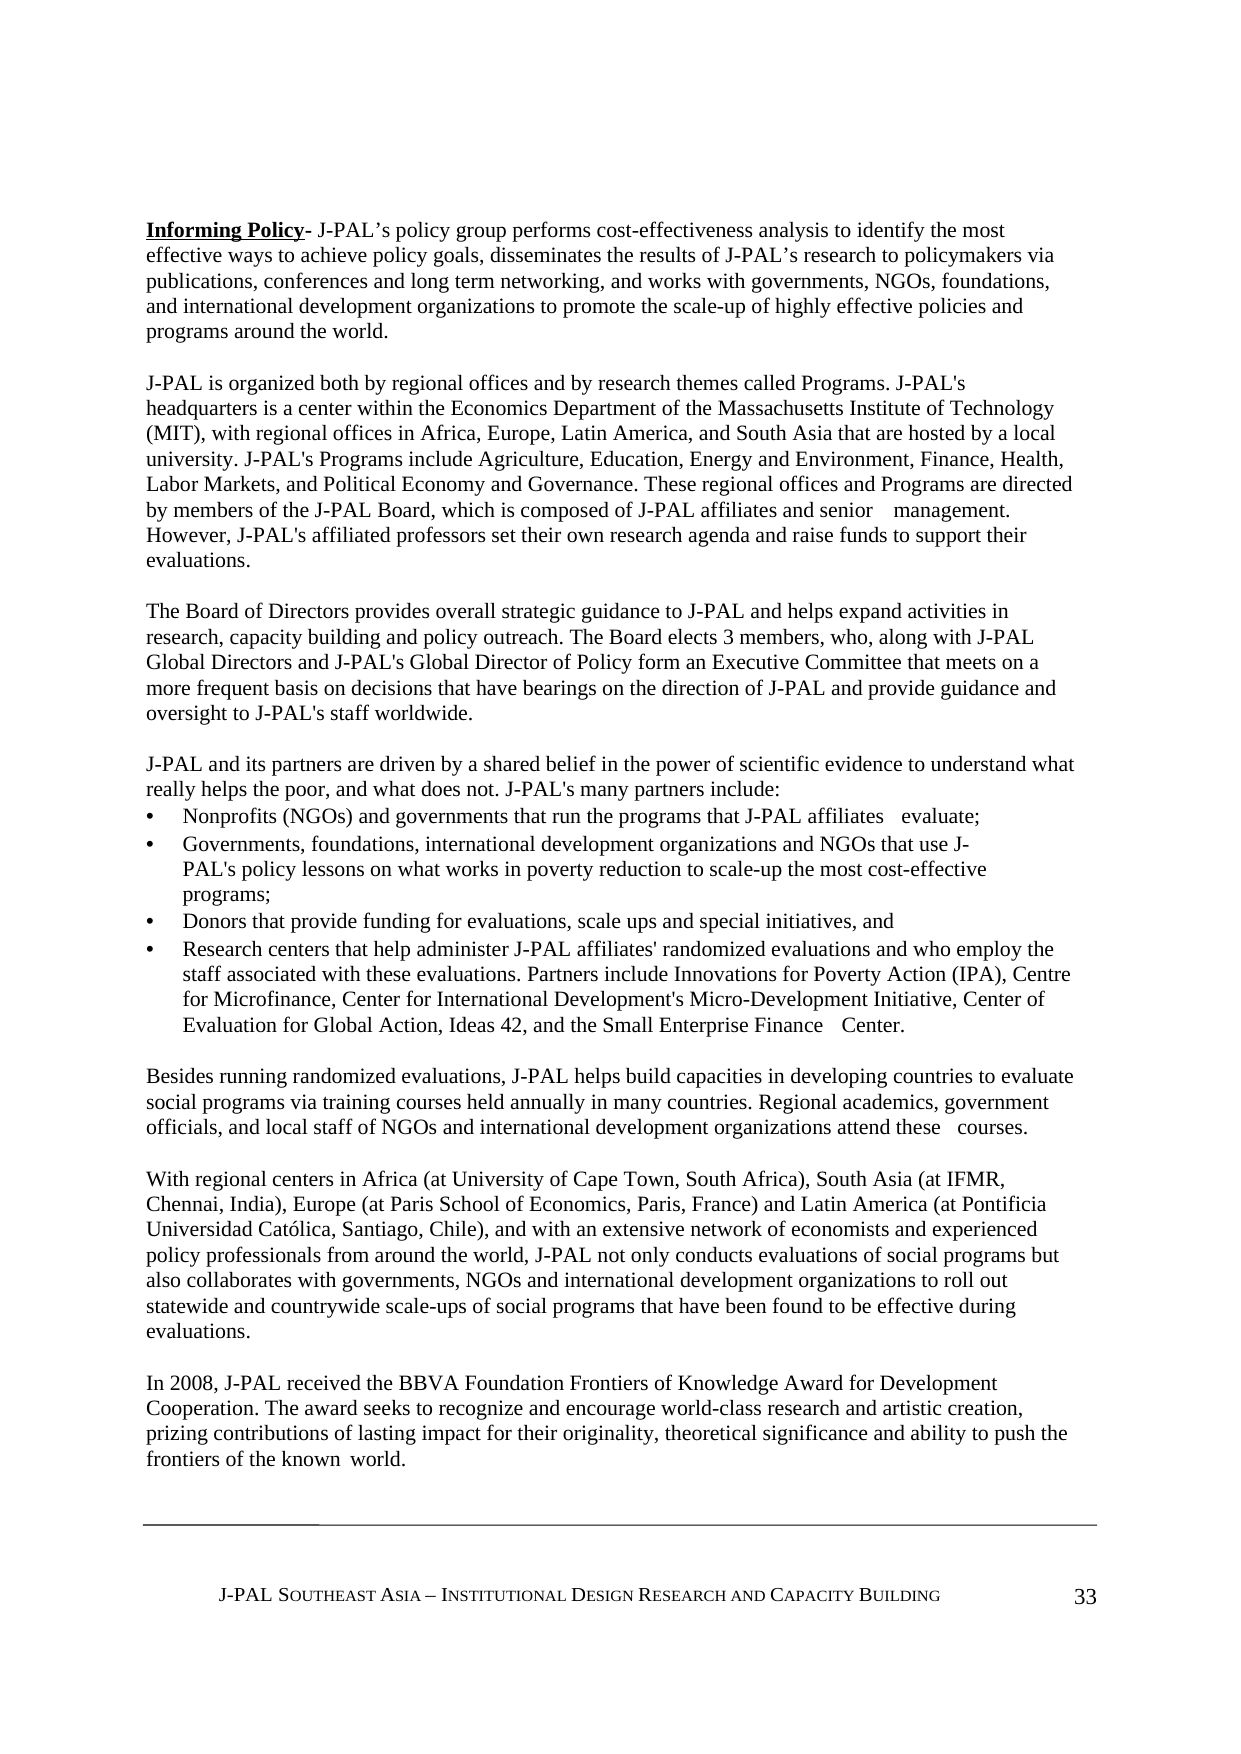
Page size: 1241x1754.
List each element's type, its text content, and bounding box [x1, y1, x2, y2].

list Donors that provide funding for evaluations, scale ups and special initiatives, and [146, 908, 1109, 933]
list Nonprofits (NGOs) and governments that run the programs that J-PAL affiliates evaluate; [146, 803, 1109, 829]
text In 2008, J-PAL received the BBVA Foundation Frontiers of Knowledge Award for Development Cooperation. The award seeks to recognize and encourage world-class research and artistic creation, prizing contributions of lasting impact for their originality, theoretical significance and ability to push the frontiers of the known world. [146, 1369, 1073, 1471]
text However, J-PAL's affiliated professors set their own research agenda and raise funds to support their evaluations. [146, 522, 1109, 572]
text J-PAL and its partners are driven by a shared belief in the power of scientific evidence to understand what really helps the poor, and what does not. J-PAL's many partners include: [146, 751, 1109, 802]
list Research centers that help administer J-PAL affiliates' randomized evaluations and who employ the staff associated with these evaluations. Partners include Innovations for Poverty Action (IPA), Centre for Microfinance, Center for International Development's Micro-Development Initiative, Center of Evaluation for Global Action, Ideas 42, and the Small Enterprise Finance Center. [146, 935, 1089, 1037]
text With regional centers in Africa (at University of Cape Town, South Africa), South Asia (at IFMR, Chennai, India), Europe (at Paris School of Economics, Paris, France) and Latin America (at Pontificia Universidad Católica, Santiago, Chile), and with an extensive network of economists and experienced policy professionals from around the world, J-PAL not only conducts evaluations of social programs but also collaborates with governments, NGOs and international development organizations to roll out statewide and countrywide scale-ups of social programs that have been found to be effective during evaluations. [146, 1166, 1073, 1343]
text Informing Policy- J-PAL’s policy group performs cost-effectiveness analysis to identify the most effective ways to achieve policy goals, disseminates the results of J-PAL’s research to policymakers via publications, conferences and long term networking, and works with governments, NGOs, foundations, and international development organizations to promote the scale-up of highly effective policies and programs around the world. [146, 217, 1073, 344]
text J-PAL is organized both by regional offices and by research themes called Programs. J-PAL's headquarters is a center within the Economics Department of the Massachusetts Institute of Technology (MIT), with regional offices in Africa, Europe, Latin America, and South Asia that are hosted by a local university. J-PAL's Programs include Agriculture, Education, Energy and Environment, Finance, Health, Labor Markets, and Political Economy and Governance. These regional offices and Programs are directed by members of the J-PAL Board, which is composed of J-PAL affiliates and senior management. [146, 369, 1079, 522]
list Governments, foundations, international development organizations and NGOs that use J- PAL's policy lessons on what works in poverty reduction to scale-up the most cost-effective programs; [146, 830, 1004, 907]
text The Board of Directors provides overall strategic guidance to J-PAL and helps expand activities in research, capacity building and policy outreach. The Board elects 3 members, who, along with J-PAL Global Directors and J-PAL's Global Director of Policy form an Executive Committee that meets on a more frequent basis on decisions that have bearings on the direction of J-PAL and provide guidance and oversight to J-PAL's staff worldwide. [146, 598, 1073, 725]
text Besides running randomized evaluations, J-PAL helps build capacities in developing countries to evaluate social programs via training courses held annually in many countries. Regional academics, government officials, and local staff of NGOs and international development organizations attend these courses. [146, 1063, 1109, 1139]
